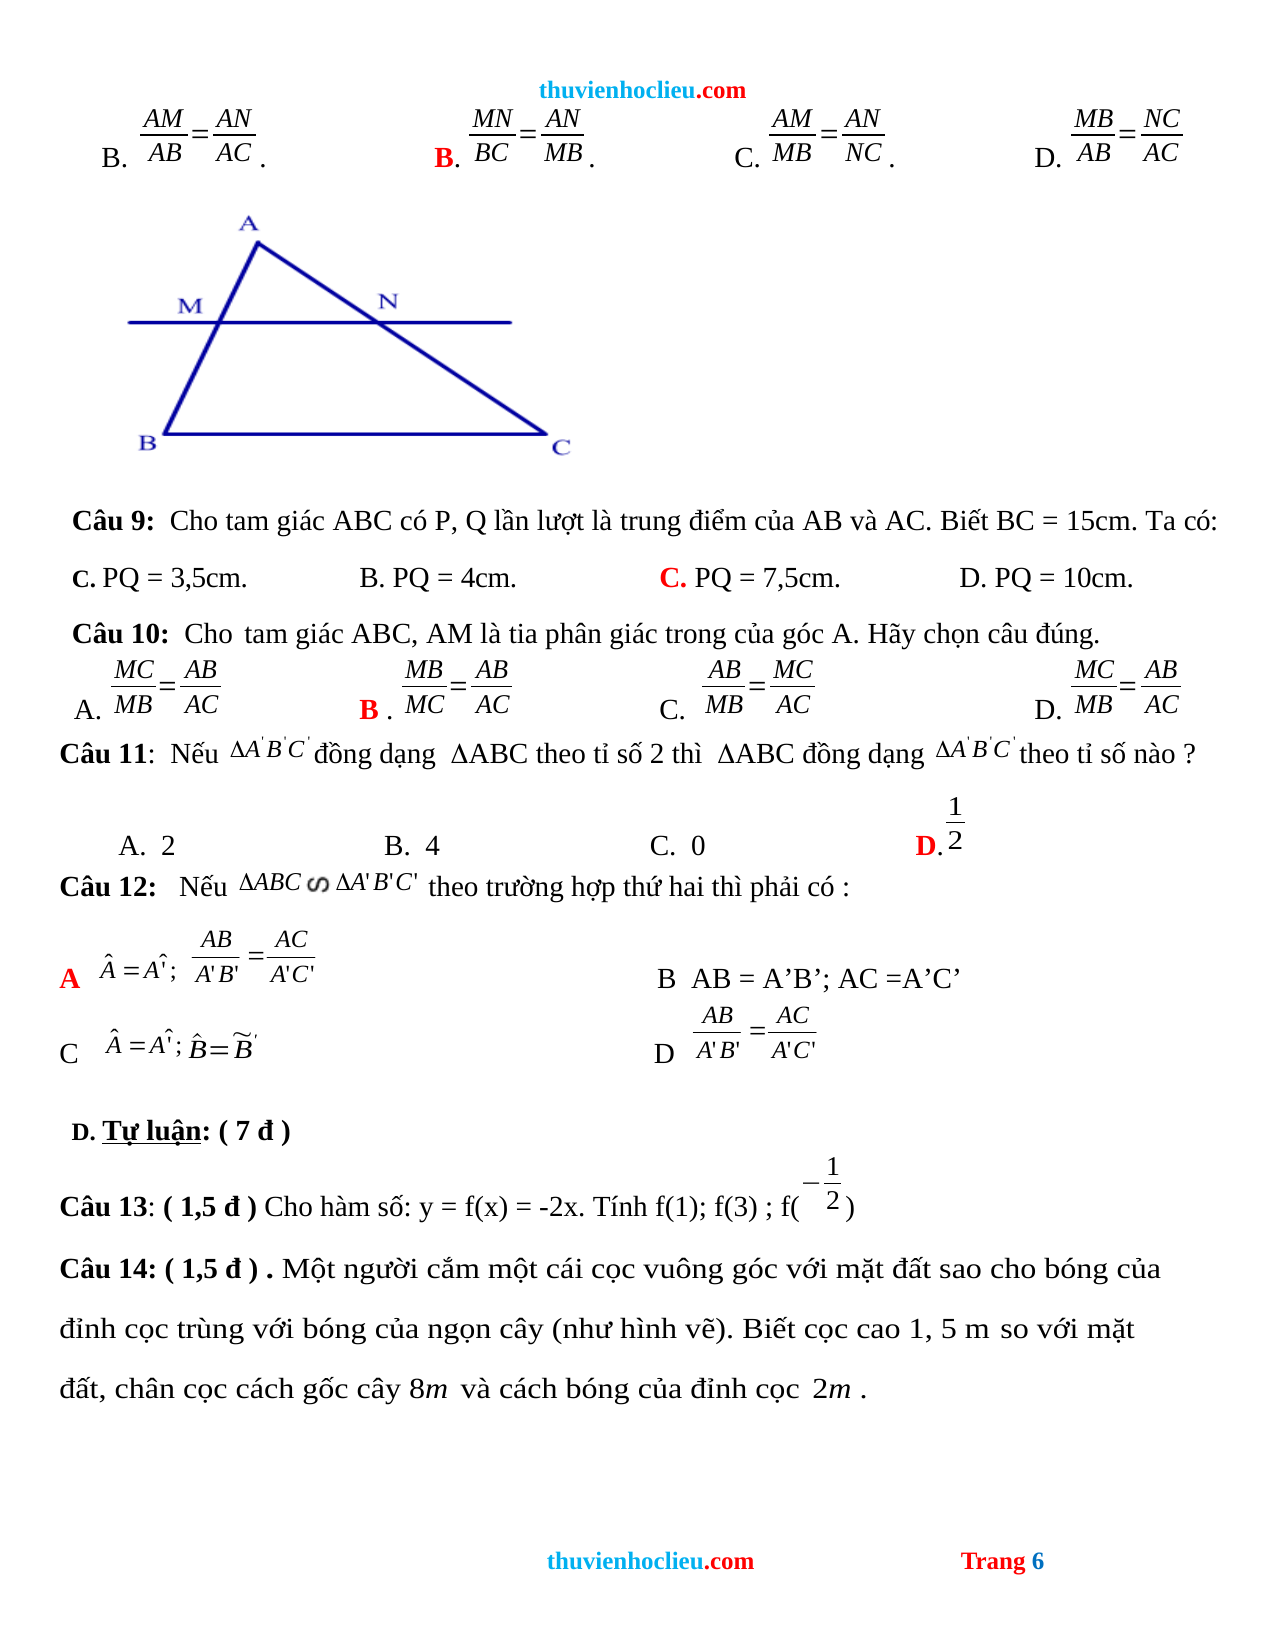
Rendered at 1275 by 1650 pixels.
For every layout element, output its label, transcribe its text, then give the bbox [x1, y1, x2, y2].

list PQ = 3,5cm. B. PQ = 4cm. C. PQ = 7,5cm. D. PQ = 10cm. [72, 560, 1226, 594]
text Câu 11: Nếu đồng dạng ABC theo tỉ số 2 thì ABC đồng dạng theo tỉ số nào ? [59, 731, 1226, 770]
text C D [59, 999, 1226, 1070]
text Câu 13: ( 1,5 đ ) Cho hàm số: y = f(x) = -2x. Tính f(1); f(3) ; f() [59, 1152, 1226, 1222]
text Câu 12: Nếu theo trường hợp thứ hai thì phải có : [59, 867, 1226, 903]
text Câu 10: Cho tam giác ABC, AM là tia phân giác trong của góc A. Hãy chọn câu đúng. [72, 617, 1226, 650]
text Câu 14: ( 1,5 đ ) . Một người cắm một cái cọc vuông góc với mặt đất sao cho bóng của đỉnh cọc trùng với bóng của ngọn cây (như hình vẽ). Biết cọc cao 1, 5 m so với mặt đất, chân cọc cách gốc cây 8m và cách bóng của đỉnh cọc 2m . [59, 1251, 1177, 1405]
text A. B . C. D. [59, 655, 1226, 726]
list Tự luận: ( 7 đ ) [71, 1113, 1226, 1147]
text A. 2 B. 4 C. 0 D. [59, 791, 1226, 862]
text A B AB = A’B’; AC =A’C’ [59, 924, 1226, 994]
picture [305, 874, 332, 897]
picture [45, 184, 603, 474]
list . B. . C. . D. [101, 104, 1226, 174]
